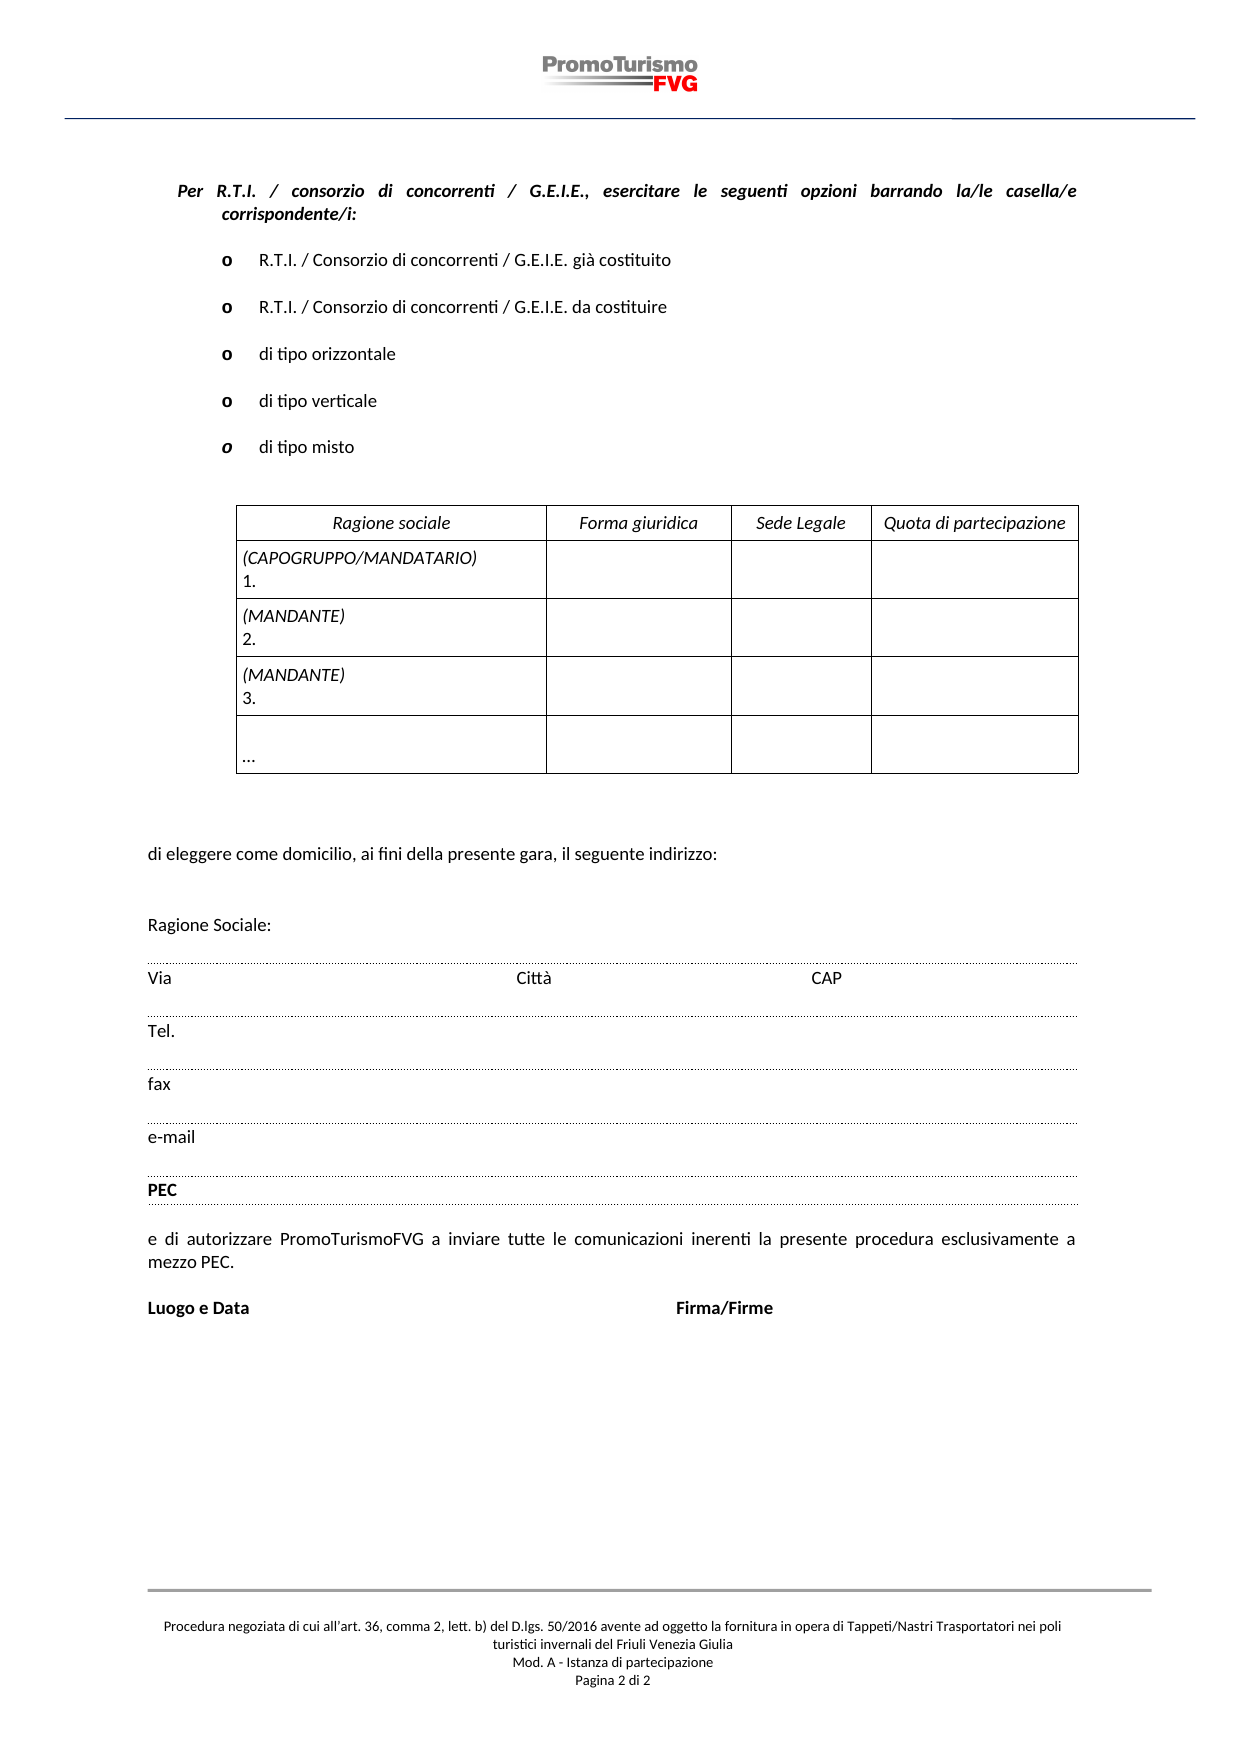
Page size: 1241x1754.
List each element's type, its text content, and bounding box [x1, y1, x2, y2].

list di tipo misto [221, 436, 1078, 459]
table_cell [872, 599, 1078, 656]
text Per R.T.I. / consorzio di concorrenti / G.E.I.E., esercitare le seguenti opzioni barrando la/le casella/e corrispondente/i: [177, 180, 1078, 226]
list R.T.I. / Consorzio di concorrenti / G.E.I.E. da costituire [221, 295, 1078, 319]
text fax [148, 1069, 1078, 1097]
text PEC [148, 1176, 1078, 1205]
table_header Sede Legale [732, 506, 871, 540]
text di eleggere come domicilio, ai fini della presente gara, il seguente indirizzo: [148, 842, 1078, 865]
text e-mail [148, 1122, 1078, 1151]
table_cell (MANDANTE) 2. [237, 599, 546, 656]
table_cell [547, 657, 731, 714]
text Luogo e Data Firma/Firme [148, 1296, 1078, 1319]
table_cell [547, 716, 731, 773]
table_cell [872, 541, 1078, 598]
table_header Ragione sociale [237, 506, 546, 540]
table_cell [732, 599, 871, 656]
table_cell [732, 541, 871, 598]
table_cell … [237, 716, 546, 773]
table_cell [872, 657, 1078, 714]
table_header Quota di partecipazione [872, 506, 1078, 540]
list R.T.I. / Consorzio di concorrenti / G.E.I.E. già costituito [221, 248, 1078, 272]
list di tipo orizzontale [221, 342, 1078, 366]
text Via Città CAP [148, 963, 1078, 991]
text Tel. [148, 1016, 1078, 1044]
text Ragione Sociale: [148, 913, 1078, 938]
list di tipo verticale [221, 389, 1078, 413]
table_cell (MANDANTE) 3. [237, 657, 546, 714]
text e di autorizzare PromoTurismoFVG a inviare tutte le comunicazioni inerenti la presente procedura esclusivamente a mezzo PEC. [148, 1228, 1078, 1273]
picture [541, 55, 699, 93]
table_cell [547, 599, 731, 656]
table_cell (CAPOGRUPPO/MANDATARIO) 1. [237, 541, 546, 598]
table_header Forma giuridica [547, 506, 731, 540]
table_cell [547, 541, 731, 598]
table_cell [732, 716, 871, 773]
table_cell [872, 716, 1078, 773]
table_cell [732, 657, 871, 714]
